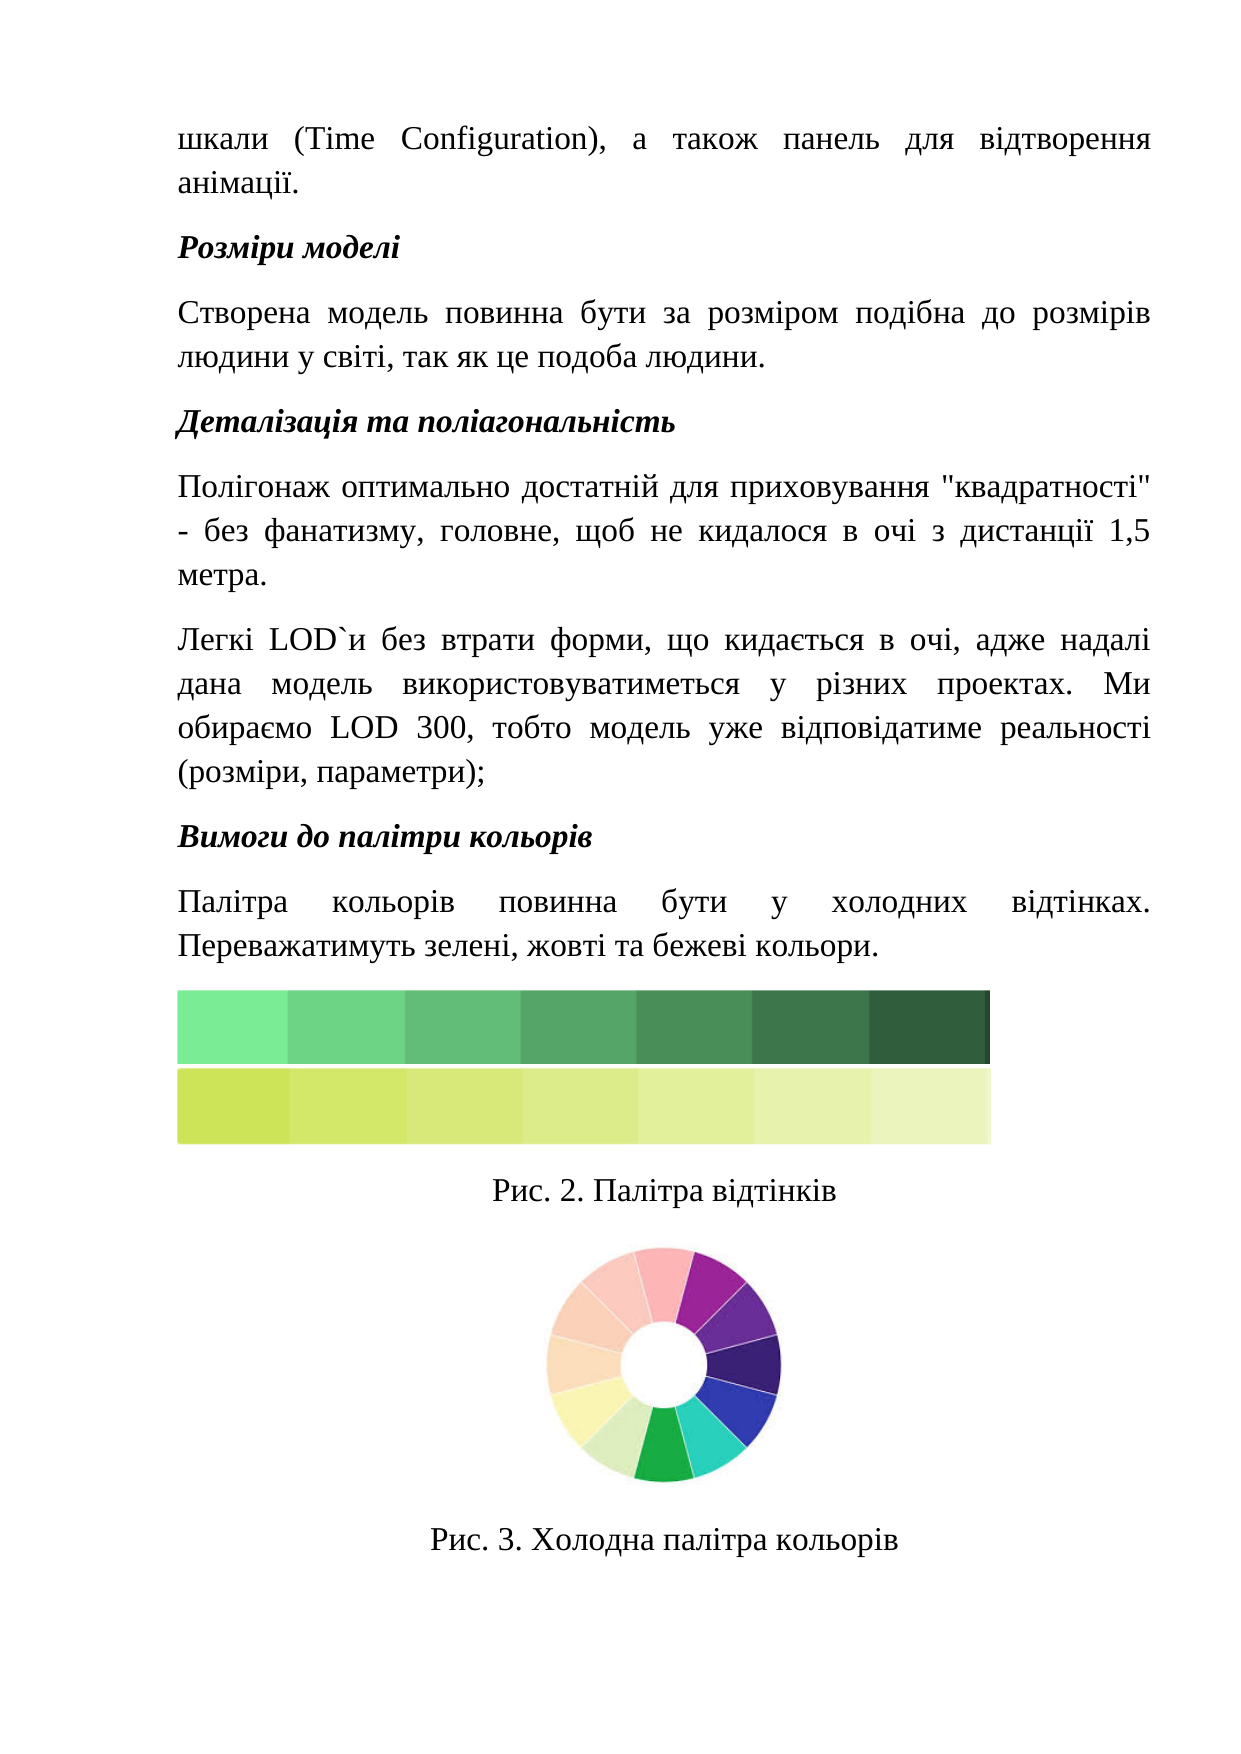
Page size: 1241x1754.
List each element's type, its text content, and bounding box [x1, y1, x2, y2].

text Полігонаж оптимально достатній для приховування "квадратності" - без фанатизму, головне, щоб не кидалося в очі з дистанції 1,5 метра. [177, 466, 1152, 592]
picture [177, 1067, 992, 1146]
text Розміри моделі [177, 227, 1152, 265]
text Рис. 2. Палітра відтінків [177, 1171, 1152, 1209]
text Рис. 3. Холодна палітра кольорів [177, 1519, 1152, 1558]
text Вимоги до палітри кольорів [177, 816, 1152, 854]
picture [177, 989, 990, 1064]
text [177, 118, 1152, 201]
text Легкі LOD`и без втрати форми, що кидається в очі, адже надалі дана модель використовуватиметься у різних проектах. Ми обираємо LOD 300, тобто модель уже відповідатиме реальності (розміри, параметри); [177, 619, 1152, 789]
text Деталізація та поліагональність [177, 401, 1152, 439]
text Створена модель повинна бути за розміром подібна до розмірів людини у світі, так як це подоба людини. [177, 292, 1152, 374]
text Палітра кольорів повинна бути у холодних відтінках. Переважатимуть зелені, жовті та бежеві кольори. [177, 881, 1152, 963]
picture [535, 1235, 794, 1495]
